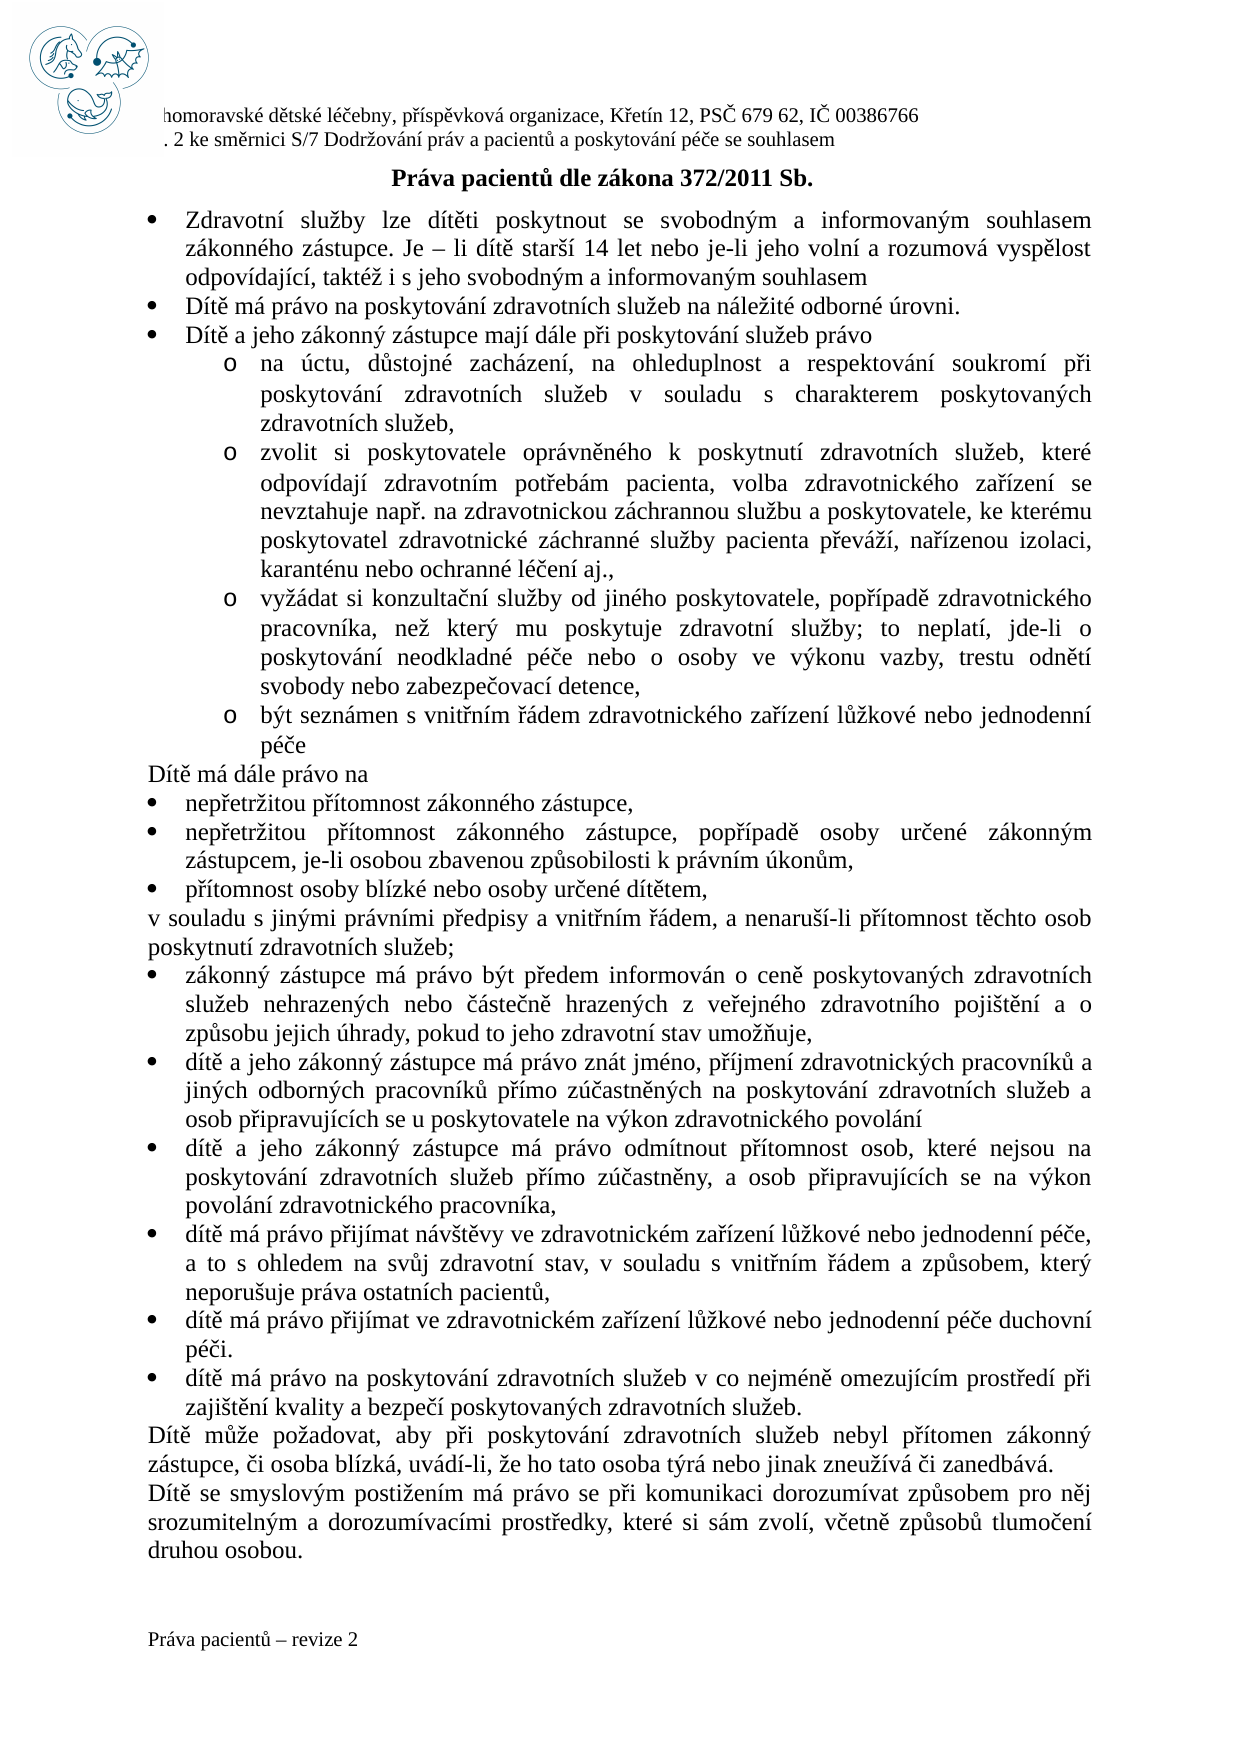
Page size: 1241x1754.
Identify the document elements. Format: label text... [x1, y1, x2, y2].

list dítě a jeho zákonný zástupce má právo znát jméno, příjmení zdravotnických pracovníků a jiných odborných pracovníků přímo zúčastněných na poskytování zdravotních služeb a osob připravujících se u poskytovatele na výkon zdravotnického povolání [148, 1047, 1093, 1133]
list Dítě a jeho zákonný zástupce mají dále při poskytování služeb právo [148, 320, 1093, 348]
list na úctu, důstojné zacházení, na ohleduplnost a respektování soukromí při poskytování zdravotních služeb v souladu s charakterem poskytovaných zdravotních služeb, [223, 348, 1093, 437]
list být seznámen s vnitřním řádem zdravotnického zařízení lůžkové nebo jednodenní péče [223, 700, 1093, 759]
list Zdravotní služby lze dítěti poskytnout se svobodným a informovaným souhlasem zákonného zástupce. Je – li dítě starší 14 let nebo je-li jeho volní a rozumová vyspělost odpovídající, taktéž i s jeho svobodným a informovaným souhlasem [148, 205, 1093, 291]
list vyžádat si konzultační služby od jiného poskytovatele, popřípadě zdravotnického pracovníka, než který mu poskytuje zdravotní služby; to neplatí, jde-li o poskytování neodkladné péče nebo o osoby ve výkonu vazby, trestu odnětí svobody nebo zabezpečovací detence, [223, 583, 1093, 700]
list dítě má právo na poskytování zdravotních služeb v co nejméně omezujícím prostředí při zajištění kvality a bezpečí poskytovaných zdravotních služeb. [148, 1363, 1093, 1421]
picture [11, 2, 165, 156]
list dítě má právo přijímat návštěvy ve zdravotnickém zařízení lůžkové nebo jednodenní péče, a to s ohledem na svůj zdravotní stav, v souladu s vnitřním řádem a způsobem, který neporušuje práva ostatních pacientů, [148, 1219, 1093, 1306]
text Práva pacientů dle zákona 372/2011 Sb. [148, 163, 1093, 192]
list zákonný zástupce má právo být předem informován o ceně poskytovaných zdravotních služeb nehrazených nebo částečně hrazených z veřejného zdravotního pojištění a o způsobu jejich úhrady, pokud to jeho zdravotní stav umožňuje, [148, 961, 1093, 1047]
text v souladu s jinými právními předpisy a vnitřním řádem, a nenaruší-li přítomnost těchto osob poskytnutí zdravotních služeb; [148, 903, 1093, 961]
list dítě má právo přijímat ve zdravotnickém zařízení lůžkové nebo jednodenní péče duchovní péči. [148, 1306, 1093, 1363]
text Dítě může požadovat, aby při poskytování zdravotních služeb nebyl přítomen zákonný zástupce, či osoba blízká, uvádí-li, že ho tato osoba týrá nebo jinak zneužívá či zanedbává. [148, 1421, 1093, 1478]
list přítomnost osoby blízké nebo osoby určené dítětem, [148, 874, 1093, 903]
list zvolit si poskytovatele oprávněného k poskytnutí zdravotních služeb, které odpovídají zdravotním potřebám pacienta, volba zdravotnického zařízení se nevztahuje např. na zdravotnickou záchrannou službu a poskytovatele, ke kterému poskytovatel zdravotnické záchranné služby pacienta převáží, nařízenou izolaci, karanténu nebo ochranné léčení aj., [223, 437, 1093, 583]
list nepřetržitou přítomnost zákonného zástupce, [148, 788, 1093, 817]
text Dítě se smyslovým postižením má právo se při komunikaci dorozumívat způsobem pro něj srozumitelným a dorozumívacími prostředky, které si sám zvolí, včetně způsobů tlumočení druhou osobou. [148, 1478, 1093, 1564]
text Dítě má dále právo na [148, 759, 1093, 788]
list Dítě má právo na poskytování zdravotních služeb na náležité odborné úrovni. [148, 291, 1093, 320]
list dítě a jeho zákonný zástupce má právo odmítnout přítomnost osob, které nejsou na poskytování zdravotních služeb přímo zúčastněny, a osob připravujících se na výkon povolání zdravotnického pracovníka, [148, 1133, 1093, 1219]
list nepřetržitou přítomnost zákonného zástupce, popřípadě osoby určené zákonným zástupcem, je-li osobou zbavenou způsobilosti k právním úkonům, [148, 817, 1093, 874]
